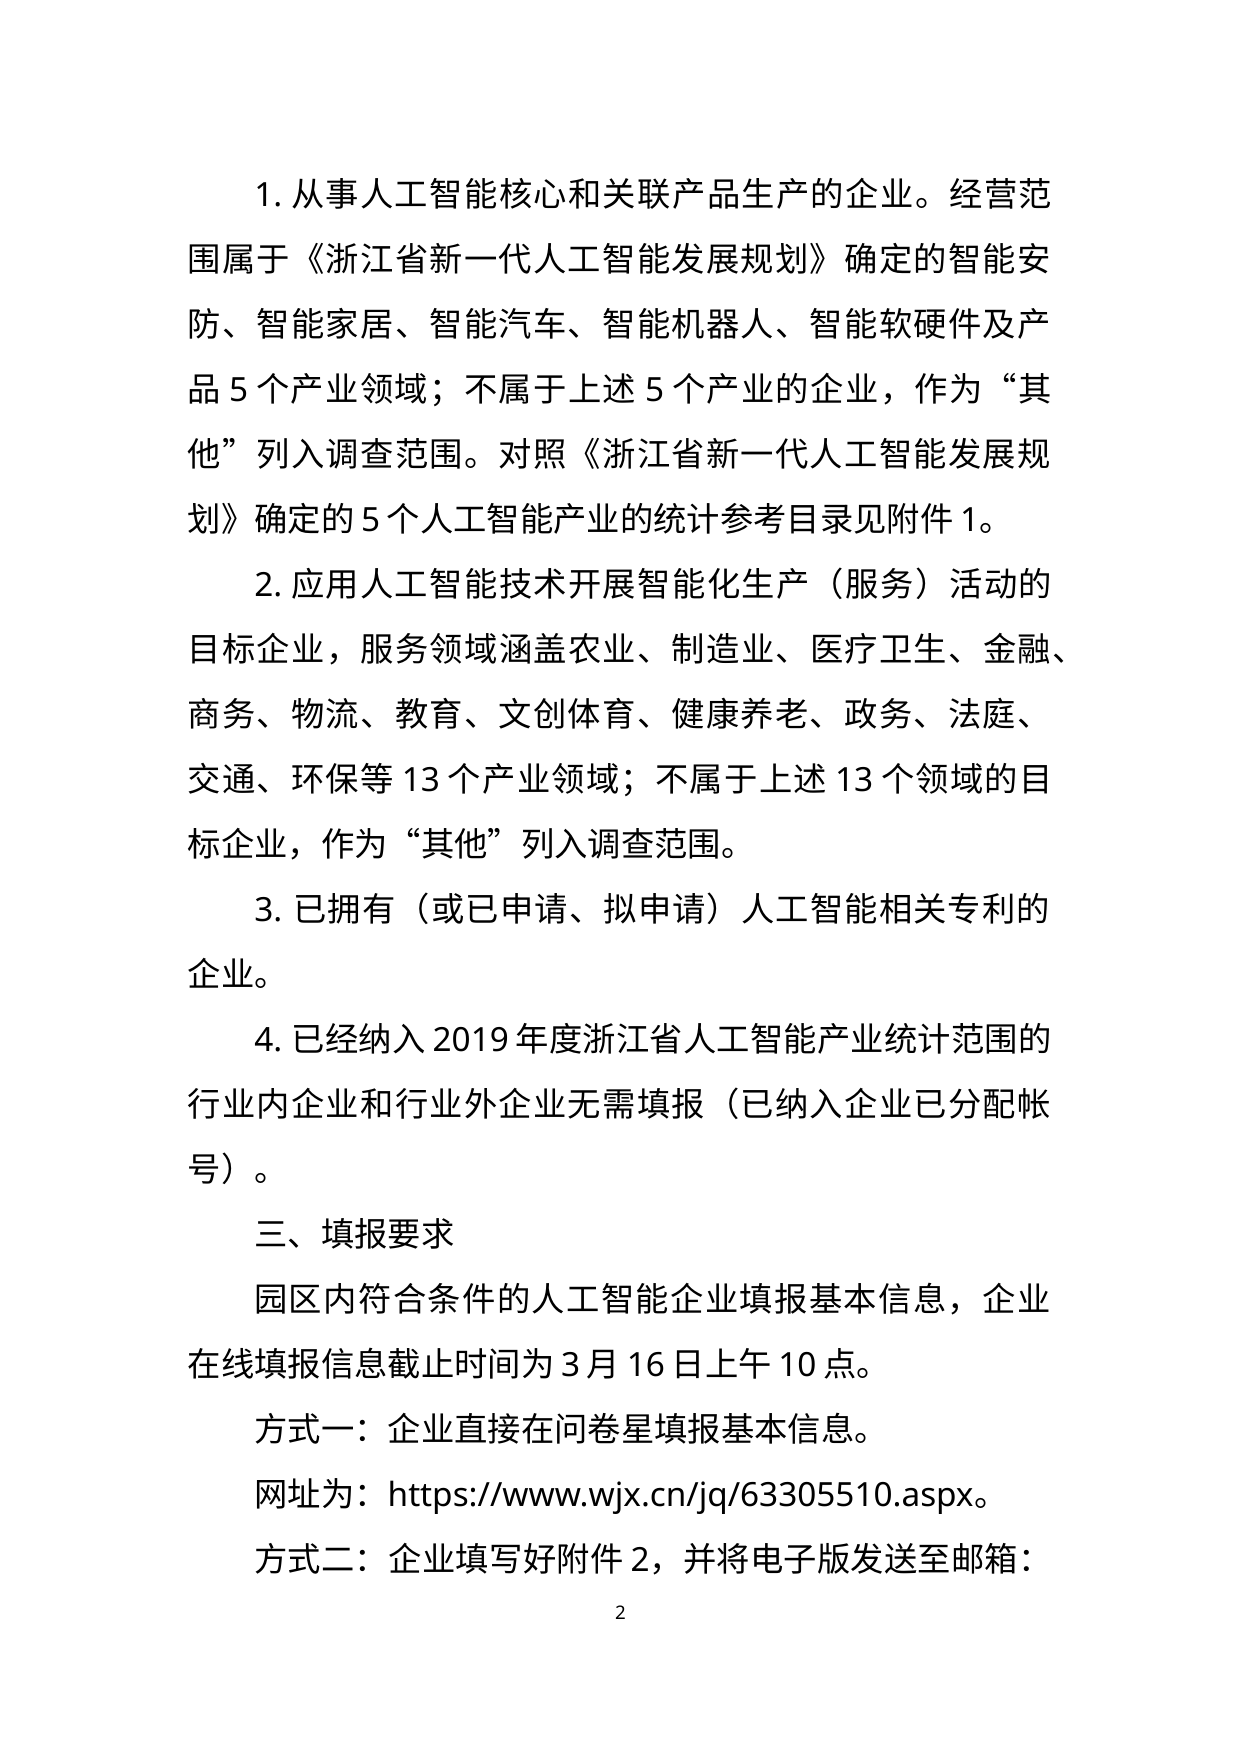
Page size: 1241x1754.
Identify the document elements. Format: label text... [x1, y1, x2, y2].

text 三、填报要求 [254, 1200, 1053, 1265]
text 网址为：https://www.wjx.cn/jq/63305510.aspx。 [187, 1460, 1053, 1525]
list 从事人工智能核心和关联产品生产的企业。经营范围属于《浙江省新一代人工智能发展规划》确定的智能安防、智能家居、智能汽车、智能机器人、智能软硬件及产品5个产业领域；不属于上述5个产业的企业，作为“其他”列入调查范围。对照《浙江省新一代人工智能发展规划》确定的5个人工智能产业的统计参考目录见附件1。 [187, 160, 1053, 550]
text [187, 1525, 1053, 1590]
text 4. 已经纳入2019年度浙江省人工智能产业统计范围的行业内企业和行业外企业无需填报（已纳入企业已分配帐号）。 [187, 1005, 1053, 1200]
text 3. 已拥有（或已申请、拟申请）人工智能相关专利的企业。 [187, 875, 1053, 1005]
text 方式一：企业直接在问卷星填报基本信息。 [187, 1395, 1053, 1460]
list 应用人工智能技术开展智能化生产（服务）活动的目标企业，服务领域涵盖农业、制造业、医疗卫生、金融、商务、物流、教育、文创体育、健康养老、政务、法庭、交通、环保等13个产业领域；不属于上述13个领域的目标企业，作为“其他”列入调查范围。 [187, 550, 1053, 875]
text 园区内符合条件的人工智能企业填报基本信息，企业在线填报信息截止时间为3月16日上午10点。 [187, 1265, 1053, 1395]
